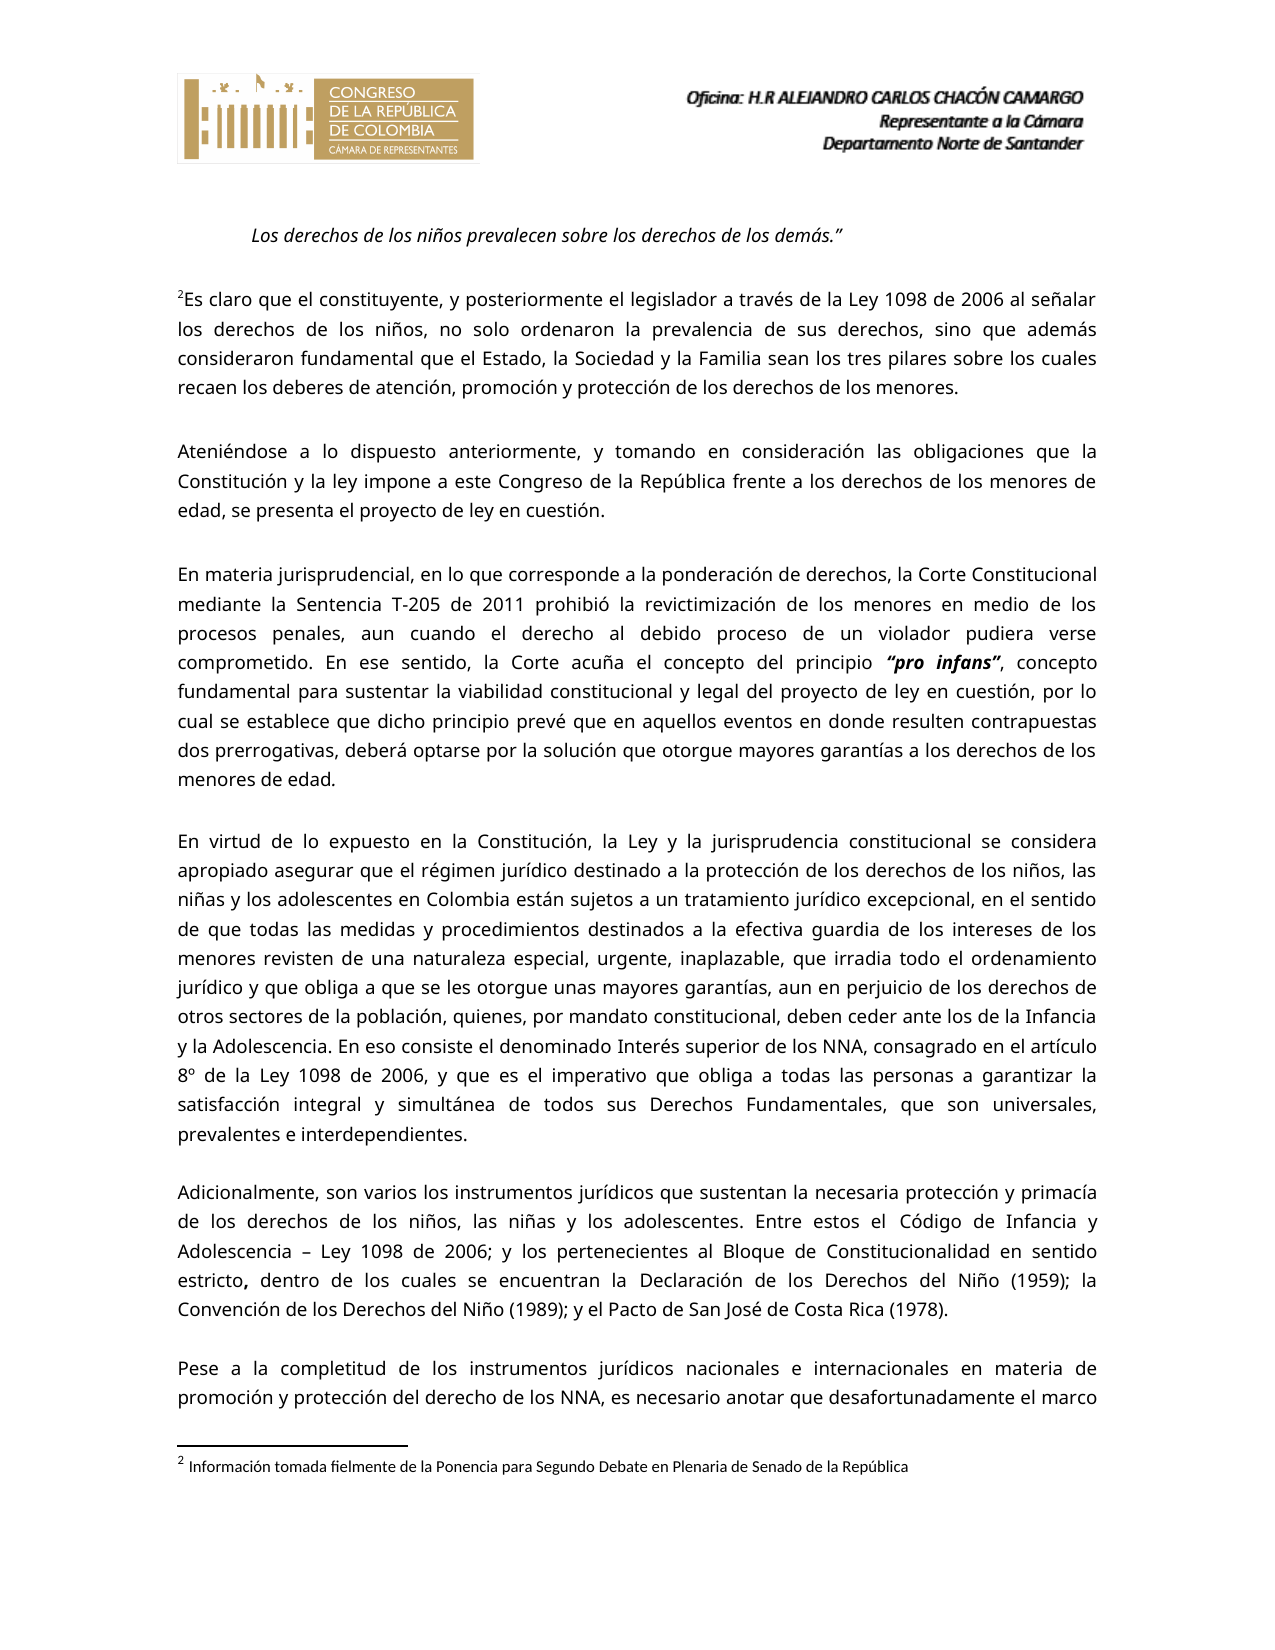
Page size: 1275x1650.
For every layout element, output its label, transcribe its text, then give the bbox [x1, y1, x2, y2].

text En virtud de lo expuesto en la Constitución, la Ley y la jurisprudencia constitucional se considera apropiado asegurar que el régimen jurídico destinado a la protección de los derechos de los niños, las niñas y los adolescentes en Colombia están sujetos a un tratamiento jurídico excepcional, en el sentido de que todas las medidas y procedimientos destinados a la efectiva guardia de los intereses de los menores revisten de una naturaleza especial, urgente, inaplazable, que irradia todo el ordenamiento jurídico y que obliga a que se les otorgue unas mayores garantías, aun en perjuicio de los derechos de otros sectores de la población, quienes, por mandato constitucional, deben ceder ante los de la Infancia y la Adolescencia. En eso consiste el denominado Interés superior de los NNA, consagrado en el artículo 8º de la Ley 1098 de 2006, y que es el imperativo que obliga a todas las personas a garantizar la satisfacción integral y simultánea de todos sus Derechos Fundamentales, que son universales, prevalentes e interdependientes. [177, 828, 1098, 1146]
picture [177, 73, 480, 164]
text Ateniéndose a lo dispuesto anteriormente, y tomando en consideración las obligaciones que la Constitución y la ley impone a este Congreso de la República frente a los derechos de los menores de edad, se presenta el proyecto de ley en cuestión. [177, 439, 1098, 523]
text En materia jurisprudencial, en lo que corresponde a la ponderación de derechos, la Corte Constitucional mediante la Sentencia T-205 de 2011 prohibió la revictimización de los menores en medio de los procesos penales, aun cuando el derecho al debido proceso de un violador pudiera verse comprometido. En ese sentido, la Corte acuña el concepto del principio “pro infans”, concepto fundamental para sustentar la viabilidad constitucional y legal del proyecto de ley en cuestión, por lo cual se establece que dicho principio prevé que en aquellos eventos en donde resulten contrapuestas dos prerrogativas, deberá optarse por la solución que otorgue mayores garantías a los derechos de los menores de edad. [177, 562, 1098, 792]
text Adicionalmente, son varios los instrumentos jurídicos que sustentan la necesaria protección y primacía de los derechos de los niños, las niñas y los adolescentes. Entre estos el Código de Infancia y Adolescencia – Ley 1098 de 2006; y los pertenecientes al Bloque de Constitucionalidad en sentido estricto, dentro de los cuales se encuentran la Declaración de los Derechos del Niño (1959); la Convención de los Derechos del Niño (1989); y el Pacto de San José de Costa Rica (1978). [177, 1179, 1098, 1322]
text Los derechos de los niños prevalecen sobre los derechos de los demás.” [221, 222, 1098, 248]
picture [683, 82, 1096, 164]
text Es claro que el constituyente, y posteriormente el legislador a través de la Ley 1098 de 2006 al señalar los derechos de los niños, no solo ordenaron la prevalencia de sus derechos, sino que además consideraron fundamental que el Estado, la Sociedad y la Familia sean los tres pilares sobre los cuales recaen los deberes de atención, promoción y protección de los derechos de los menores. [177, 287, 1098, 400]
